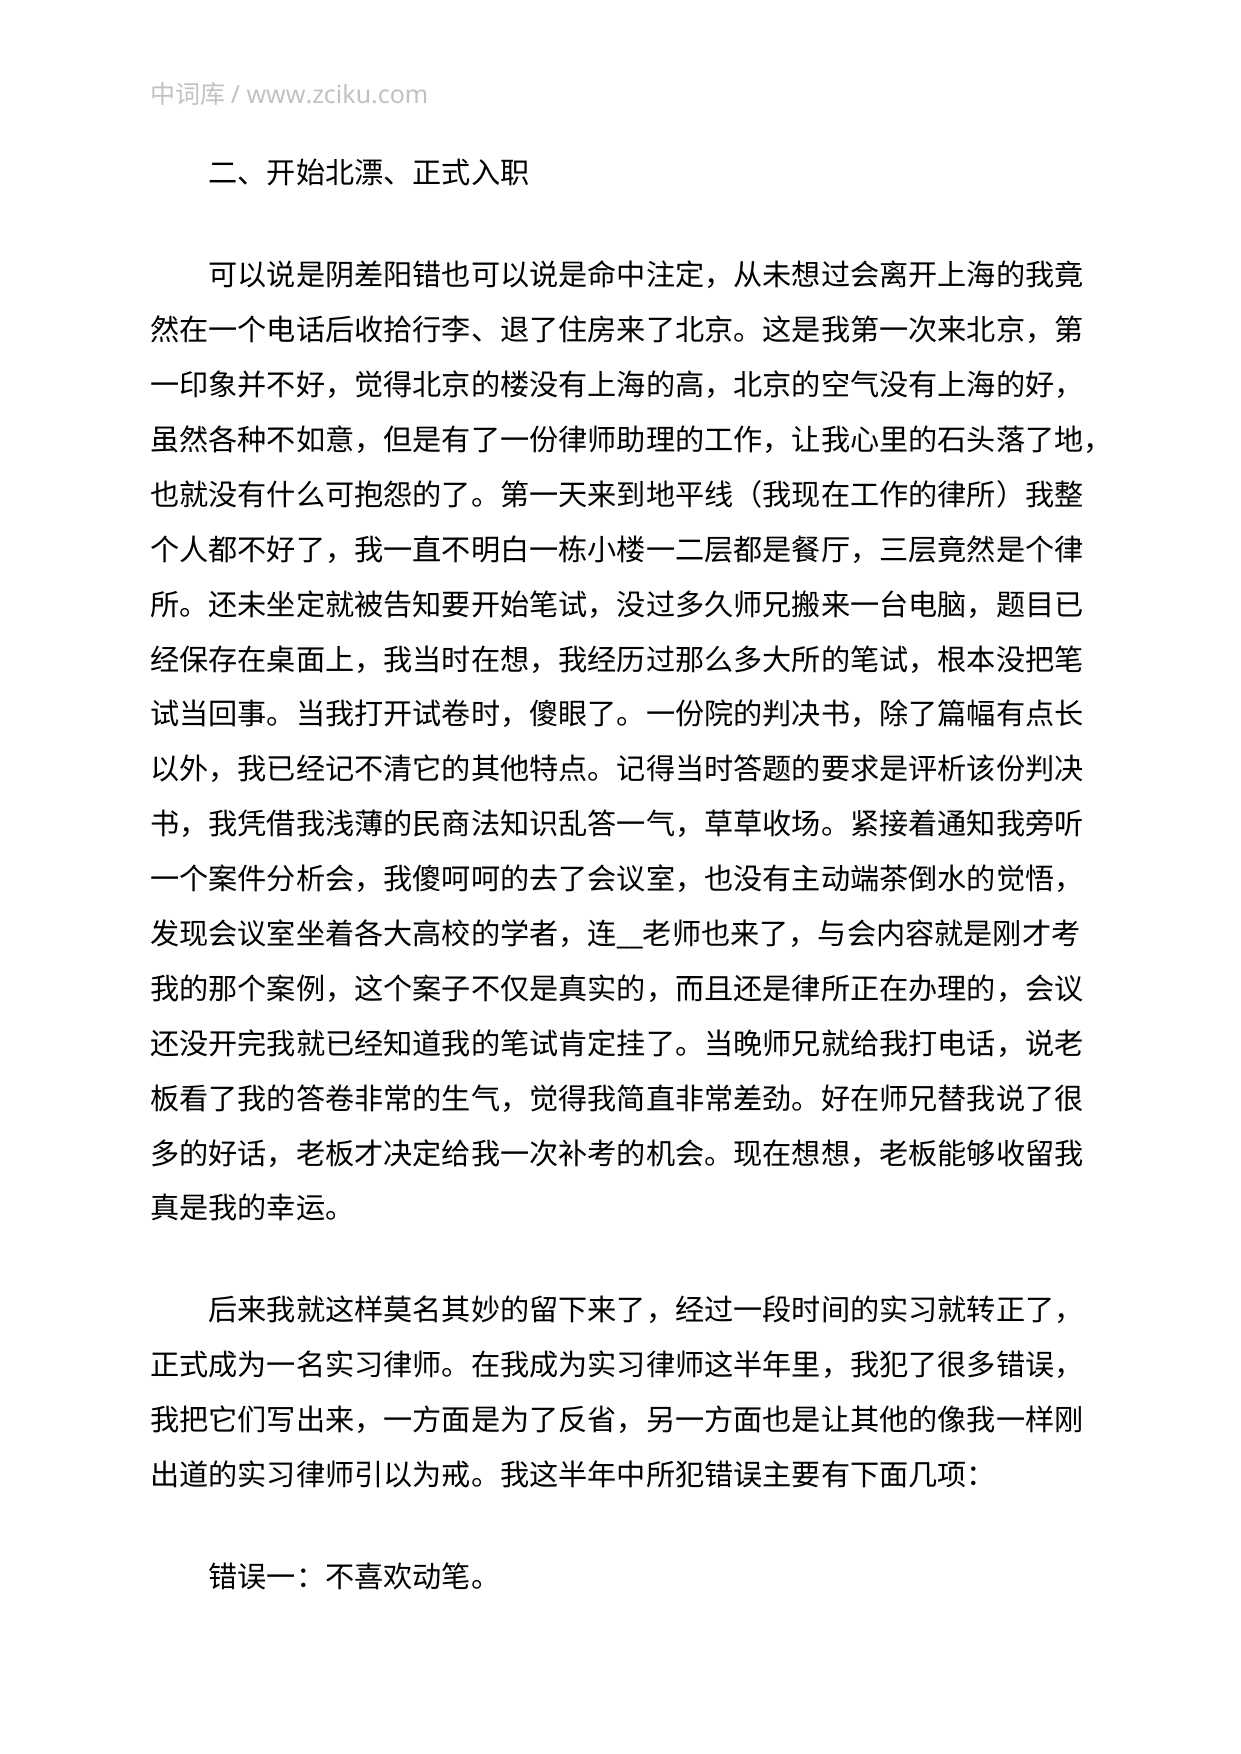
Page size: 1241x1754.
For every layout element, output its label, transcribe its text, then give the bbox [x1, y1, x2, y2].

text 可以说是阴差阳错也可以说是命中注定，从未想过会离开上海的我竟然在一个电话后收拾行李、退了住房来了北京。这是我第一次来北京，第一印象并不好，觉得北京的楼没有上海的高，北京的空气没有上海的好，虽然各种不如意，但是有了一份律师助理的工作，让我心里的石头落了地，也就没有什么可抱怨的了。第一天来到地平线（我现在工作的律所）我整个人都不好了，我一直不明白一栋小楼一二层都是餐厅，三层竟然是个律所。还未坐定就被告知要开始笔试，没过多久师兄搬来一台电脑，题目已经保存在桌面上，我当时在想，我经历过那么多大所的笔试，根本没把笔试当回事。当我打开试卷时，傻眼了。一份院的判决书，除了篇幅有点长以外，我已经记不清它的其他特点。记得当时答题的要求是评析该份判决书，我凭借我浅薄的民商法知识乱答一气，草草收场。紧接着通知我旁听一个案件分析会，我傻呵呵的去了会议室，也没有主动端茶倒水的觉悟，发现会议室坐着各大高校的学者，连__老师也来了，与会内容就是刚才考我的那个案例，这个案子不仅是真实的，而且还是律所正在办理的，会议还没开完我就已经知道我的笔试肯定挂了。当晚师兄就给我打电话，说老板看了我的答卷非常的生气，觉得我简直非常差劲。好在师兄替我说了很多的好话，老板才决定给我一次补考的机会。现在想想，老板能够收留我真是我的幸运。 [150, 252, 1090, 1227]
text 二、开始北漂、正式入职 [150, 150, 1090, 192]
text 后来我就这样莫名其妙的留下来了，经过一段时间的实习就转正了，正式成为一名实习律师。在我成为实习律师这半年里，我犯了很多错误，我把它们写出来，一方面是为了反省，另一方面也是让其他的像我一样刚出道的实习律师引以为戒。我这半年中所犯错误主要有下面几项： [150, 1287, 1090, 1494]
text 错误一：不喜欢动笔。 [150, 1553, 1090, 1596]
